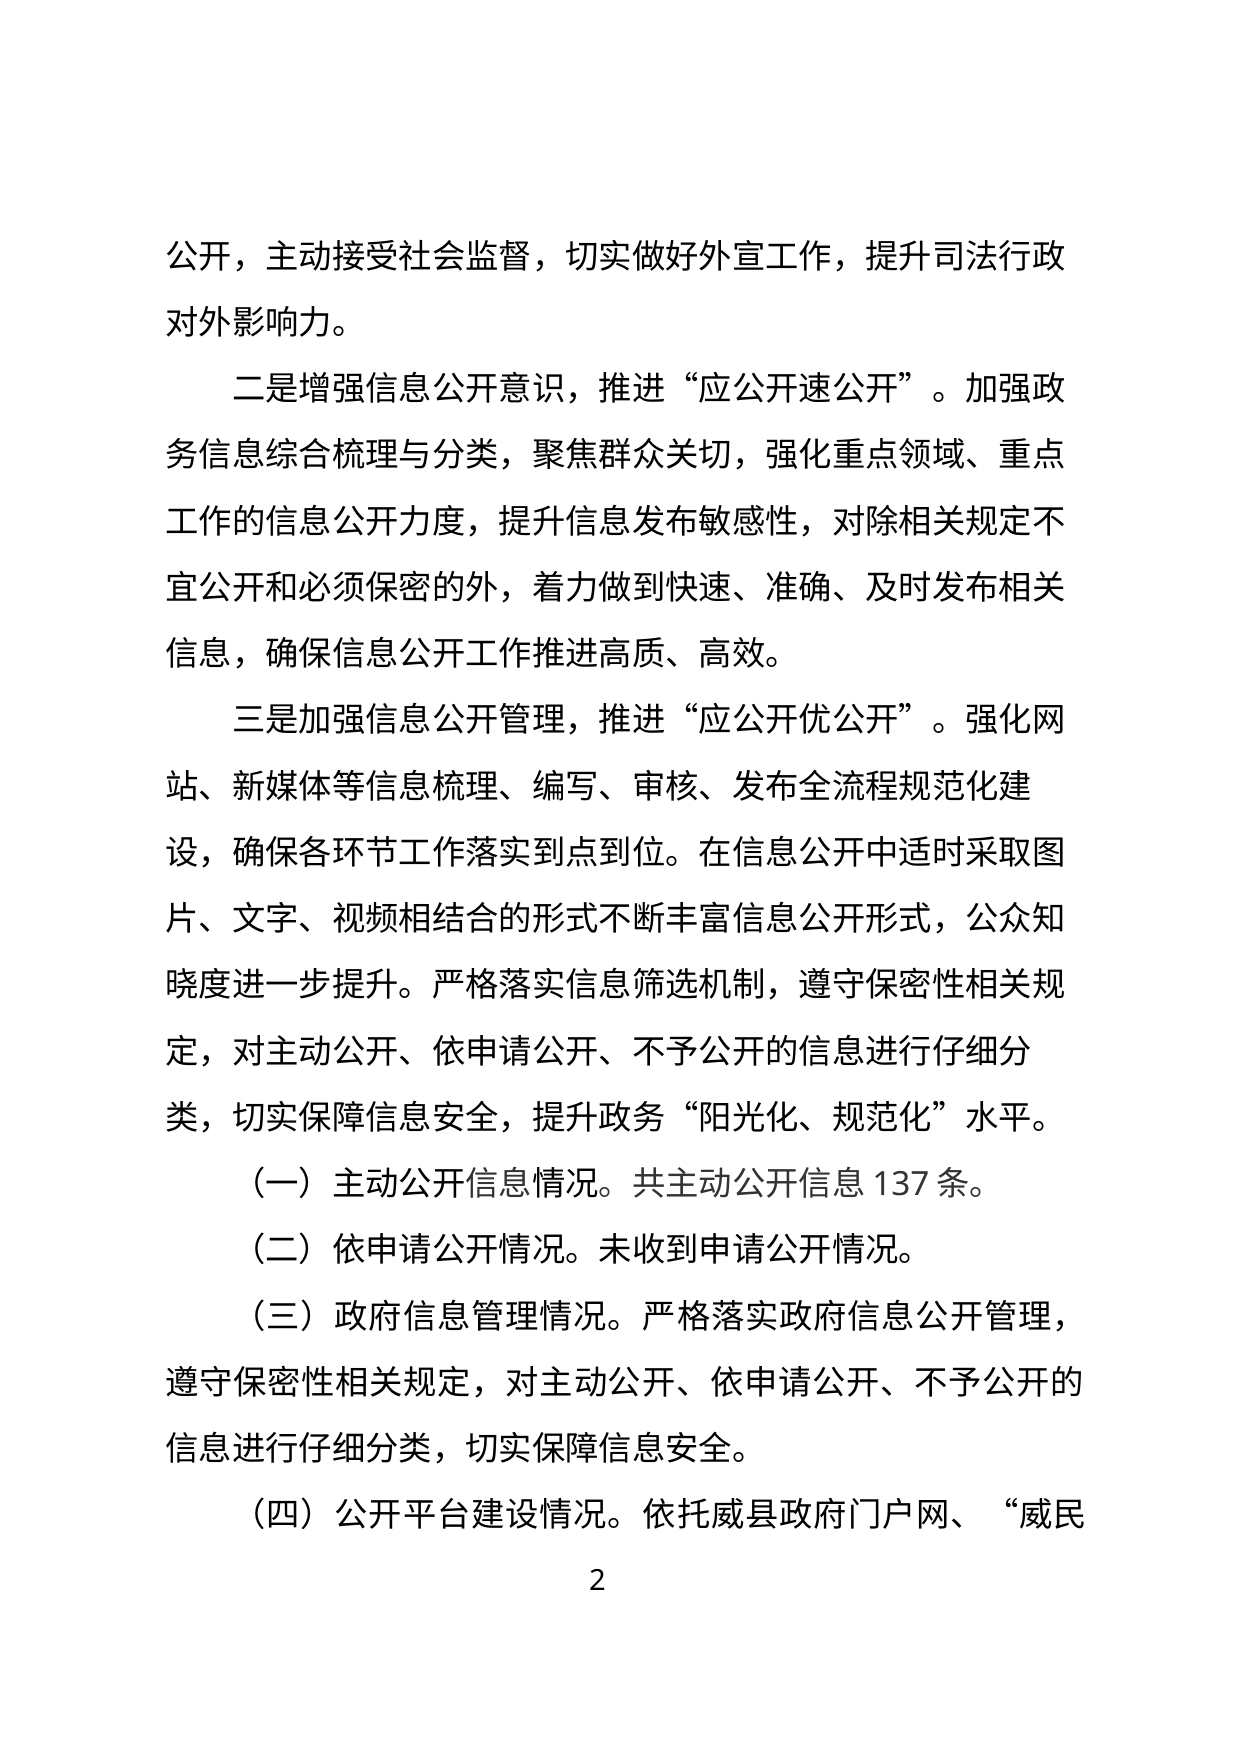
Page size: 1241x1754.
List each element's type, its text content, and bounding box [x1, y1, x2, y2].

text 二是增强信息公开意识，推进“应公开速公开”。加强政务信息综合梳理与分类，聚焦群众关切，强化重点领域、重点工作的信息公开力度，提升信息发布敏感性，对除相关规定不宜公开和必须保密的外，着力做到快速、准确、及时发布相关信息，确保信息公开工作推进高质、高效。 [165, 353, 1087, 684]
text （二）依申请公开情况。未收到申请公开情况。 [165, 1214, 1087, 1280]
text （三）政府信息管理情况。严格落实政府信息公开管理，遵守保密性相关规定，对主动公开、依申请公开、不予公开的信息进行仔细分类，切实保障信息安全。 [165, 1280, 1087, 1479]
text （一）主动公开信息情况。共主动公开信息137条。 [165, 1148, 1087, 1214]
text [165, 1479, 1087, 1545]
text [165, 220, 1087, 353]
text 三是加强信息公开管理，推进“应公开优公开”。强化网站、新媒体等信息梳理、编写、审核、发布全流程规范化建设，确保各环节工作落实到点到位。在信息公开中适时采取图片、文字、视频相结合的形式不断丰富信息公开形式，公众知晓度进一步提升。严格落实信息筛选机制，遵守保密性相关规定，对主动公开、依申请公开、不予公开的信息进行仔细分类，切实保障信息安全，提升政务“阳光化、规范化”水平。 [165, 684, 1087, 1148]
